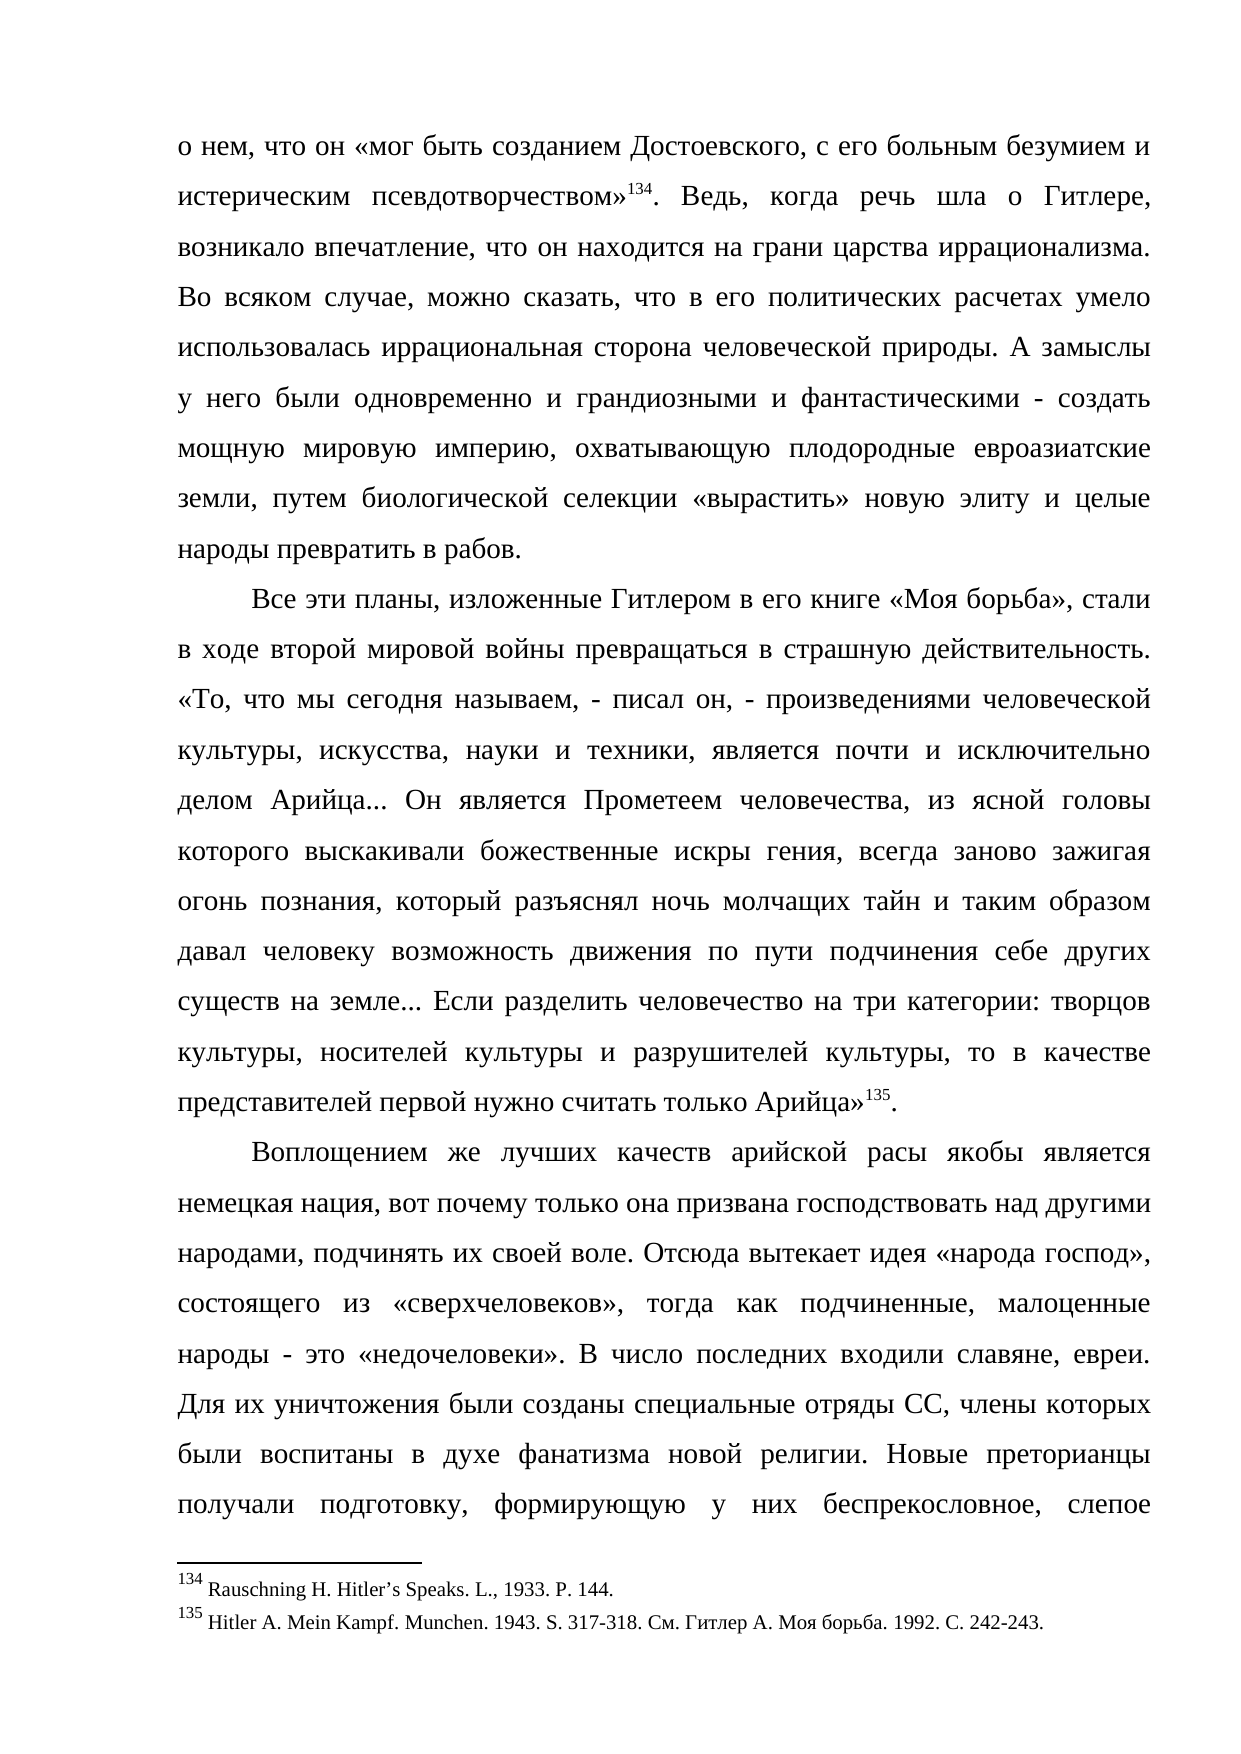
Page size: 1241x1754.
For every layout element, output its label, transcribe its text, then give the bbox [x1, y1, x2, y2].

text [177, 128, 1152, 564]
text Все эти планы, изложенные Гитлером в его книге «Моя борьба», стали в ходе второй мировой войны превращаться в страшную действительность. «То, что мы сегодня называем, - писал он, - произведениями человеческой культуры, искусства, науки и техники, является почти и исключительно делом Арийца... Он является Прометеем человечества, из ясной головы которого выскакивали божественные искры гения, всегда заново зажигая огонь познания, который разъяснял ночь молчащих тайн и таким образом давал человеку возможность движения по пути подчинения себе других существ на земле... Если разделить человечество на три категории: творцов культуры, носителей культуры и разрушителей культуры, то в качестве представителей первой нужно считать только Арийца». [177, 581, 1152, 1118]
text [177, 1134, 1152, 1520]
